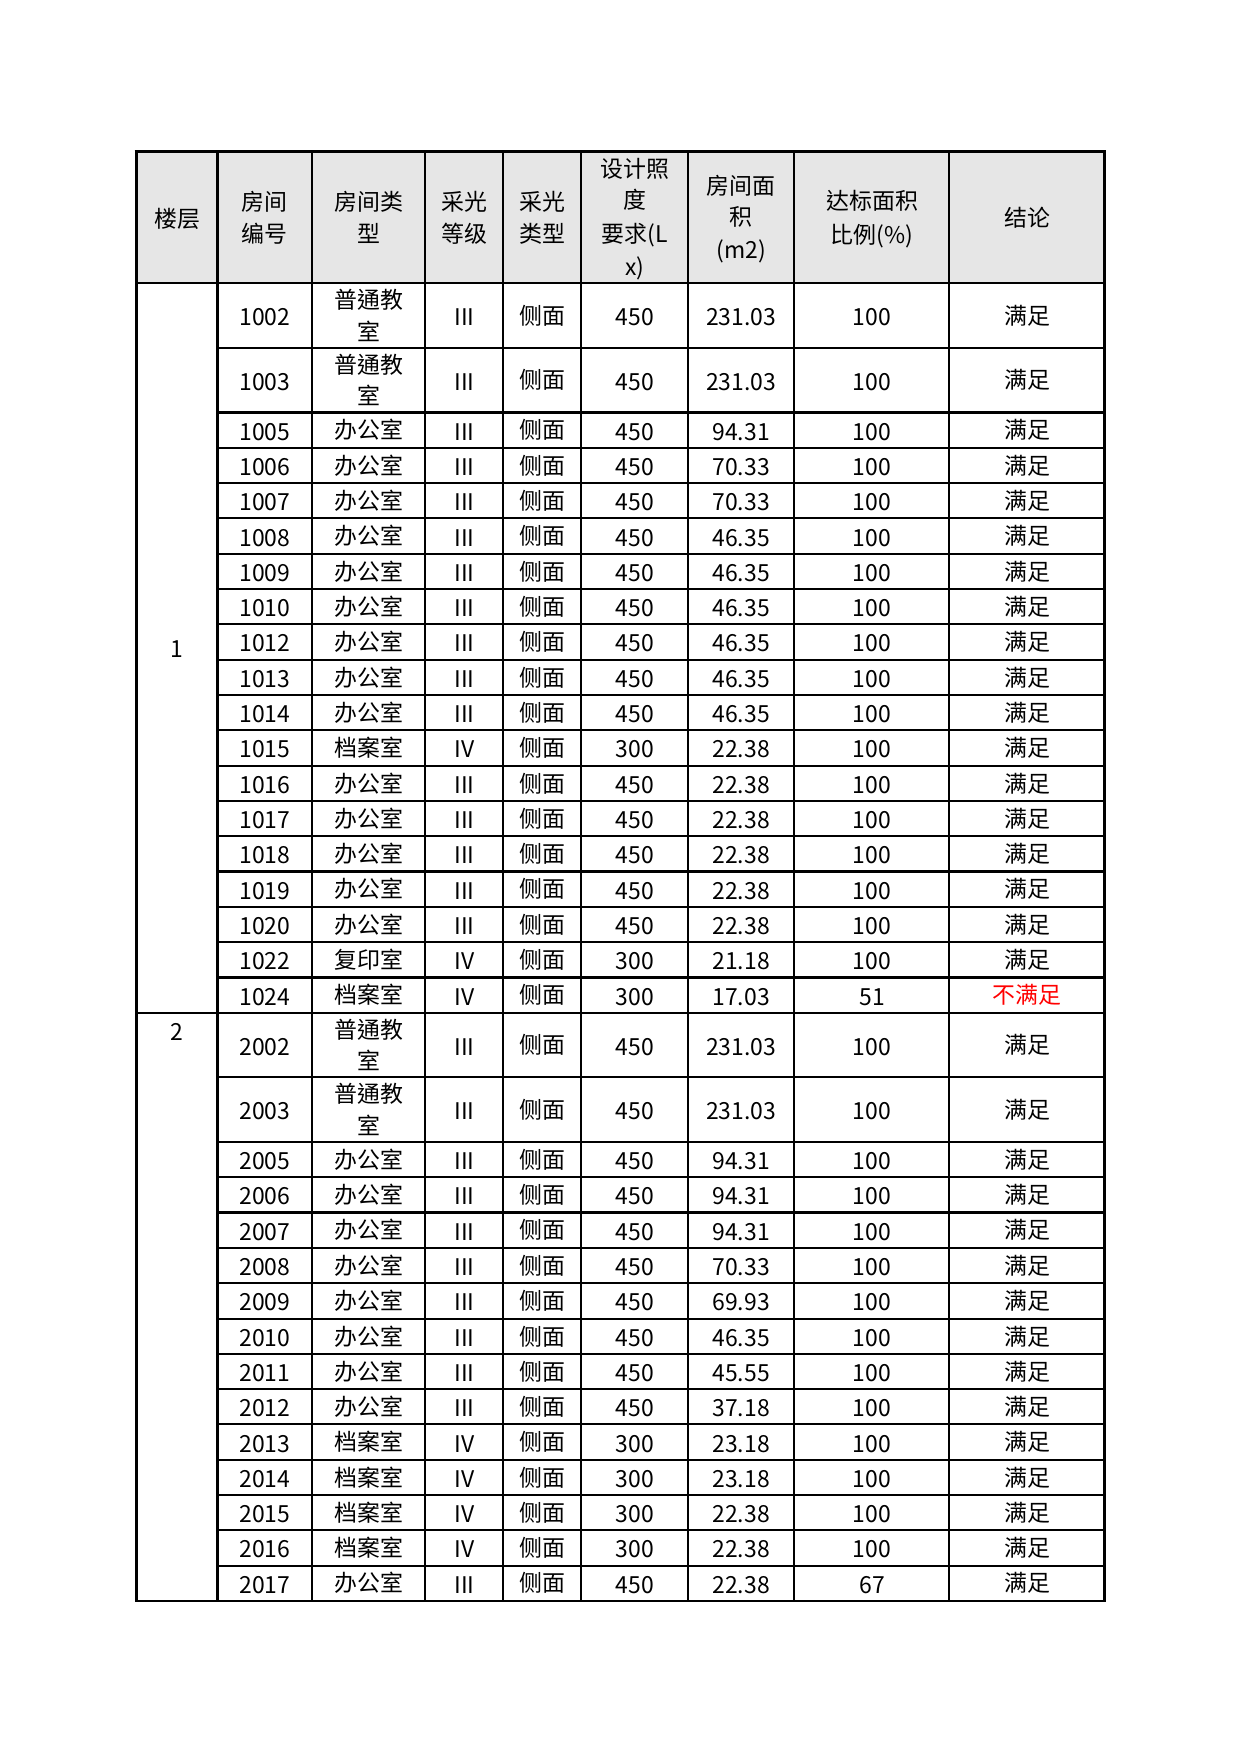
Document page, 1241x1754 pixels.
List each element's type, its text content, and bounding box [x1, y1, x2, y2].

table_cell 1024 [219, 979, 311, 1012]
table_cell 办公室 [313, 1390, 424, 1423]
table_header 房间面积 (m2) [689, 153, 793, 282]
table_cell 100 [795, 625, 948, 658]
table_cell 100 [795, 284, 948, 347]
table_cell 450 [582, 484, 687, 517]
table_cell 100 [795, 943, 948, 976]
table_cell 办公室 [313, 590, 424, 623]
table_cell III [426, 1178, 502, 1211]
table_cell III [426, 555, 502, 588]
table_cell 69.93 [689, 1284, 793, 1317]
table_cell 办公室 [313, 1214, 424, 1247]
table_cell III [426, 837, 502, 870]
table_cell 2008 [219, 1249, 311, 1282]
table_cell 满足 [950, 1143, 1103, 1176]
table_cell III [426, 625, 502, 658]
table_cell 档案室 [313, 1461, 424, 1494]
table_cell 满足 [950, 1320, 1103, 1353]
table_cell 满足 [950, 484, 1103, 517]
table_cell 侧面 [504, 696, 580, 729]
table_cell 满足 [950, 1461, 1103, 1494]
table_cell 办公室 [313, 767, 424, 800]
table_cell 94.31 [689, 1178, 793, 1211]
table_cell 侧面 [504, 1078, 580, 1141]
table_cell 100 [795, 802, 948, 835]
table_cell 1010 [219, 590, 311, 623]
table_cell 100 [795, 1143, 948, 1176]
table_cell 侧面 [504, 1425, 580, 1459]
table_cell 侧面 [504, 1355, 580, 1388]
table_cell 侧面 [504, 284, 580, 347]
table_cell 满足 [950, 625, 1103, 658]
table_cell 侧面 [504, 1320, 580, 1353]
table_cell III [426, 696, 502, 729]
table_cell III [426, 1355, 502, 1388]
table_header 房间 编号 [219, 153, 311, 282]
table_cell 满足 [950, 731, 1103, 764]
table_cell 46.35 [689, 519, 793, 553]
table_cell 办公室 [313, 1178, 424, 1211]
table_cell 侧面 [504, 767, 580, 800]
table_cell 办公室 [313, 1143, 424, 1176]
table_cell III [426, 908, 502, 941]
table_cell 满足 [950, 284, 1103, 347]
table_cell 450 [582, 1143, 687, 1176]
table_cell 办公室 [313, 1284, 424, 1317]
table_cell 231.03 [689, 349, 793, 411]
table_cell 普通教室 [313, 1014, 424, 1076]
table_cell 450 [582, 1390, 687, 1423]
table_cell IV [426, 731, 502, 764]
table_cell 办公室 [313, 414, 424, 447]
table_cell 450 [582, 661, 687, 694]
table_cell 侧面 [504, 837, 580, 870]
table_cell III [426, 590, 502, 623]
table_cell 办公室 [313, 696, 424, 729]
table_cell III [426, 1143, 502, 1176]
table_header 结论 [950, 153, 1103, 282]
table_cell 1003 [219, 349, 311, 411]
table_cell 100 [795, 1425, 948, 1459]
table_cell 450 [582, 1284, 687, 1317]
table_cell 100 [795, 449, 948, 482]
table_header 采光 类型 [504, 153, 580, 282]
table_cell 1019 [219, 873, 311, 906]
table_cell 2014 [219, 1461, 311, 1494]
table_cell 满足 [950, 555, 1103, 588]
table_cell 侧面 [504, 731, 580, 764]
table_cell 侧面 [504, 1496, 580, 1529]
table_cell 1017 [219, 802, 311, 835]
table_cell 侧面 [504, 979, 580, 1012]
table_cell 不满足 [950, 979, 1103, 1012]
table_cell 2007 [219, 1214, 311, 1247]
table_cell 2011 [219, 1355, 311, 1388]
table_cell 94.31 [689, 1143, 793, 1176]
table_cell 2 [138, 1014, 216, 1600]
table_cell 70.33 [689, 484, 793, 517]
table_cell 70.33 [689, 449, 793, 482]
table_cell III [426, 519, 502, 553]
table_cell 300 [582, 943, 687, 976]
table_cell 100 [795, 590, 948, 623]
table_cell 22.38 [689, 1567, 793, 1600]
table_cell 100 [795, 696, 948, 729]
table_cell 1012 [219, 625, 311, 658]
table_cell 档案室 [313, 731, 424, 764]
table_cell 满足 [950, 1531, 1103, 1564]
table_cell 满足 [950, 1390, 1103, 1423]
table_cell 100 [795, 1284, 948, 1317]
table_cell 复印室 [313, 943, 424, 976]
table_cell 办公室 [313, 484, 424, 517]
table_cell III [426, 284, 502, 347]
table_cell 450 [582, 414, 687, 447]
table_cell 办公室 [313, 837, 424, 870]
table_cell 1022 [219, 943, 311, 976]
table_cell 1007 [219, 484, 311, 517]
table_cell 100 [795, 1496, 948, 1529]
table_cell 450 [582, 837, 687, 870]
table_cell 46.35 [689, 696, 793, 729]
table_cell III [426, 1214, 502, 1247]
table_cell III [426, 484, 502, 517]
table_cell 侧面 [504, 873, 580, 906]
table_cell 300 [582, 1496, 687, 1529]
table_cell 100 [795, 873, 948, 906]
table_cell IV [426, 1425, 502, 1459]
table_cell 满足 [950, 349, 1103, 411]
table_cell 侧面 [504, 943, 580, 976]
table_cell 满足 [950, 661, 1103, 694]
table_header 房间类型 [313, 153, 424, 282]
table_cell 办公室 [313, 661, 424, 694]
table_cell 办公室 [313, 1567, 424, 1600]
table_cell 侧面 [504, 414, 580, 447]
table_cell 1013 [219, 661, 311, 694]
table_cell 450 [582, 284, 687, 347]
table_cell III [426, 1014, 502, 1076]
table_cell 100 [795, 837, 948, 870]
table_cell 侧面 [504, 1249, 580, 1282]
table_cell 普通教室 [313, 1078, 424, 1141]
table_cell 满足 [950, 1078, 1103, 1141]
table_cell 1 [138, 284, 216, 1012]
table_cell 450 [582, 767, 687, 800]
table_cell 档案室 [313, 1531, 424, 1564]
table_cell 办公室 [313, 449, 424, 482]
table_cell 22.38 [689, 802, 793, 835]
table_header 采光 等级 [426, 153, 502, 282]
table_cell III [426, 1284, 502, 1317]
table_cell 满足 [950, 519, 1103, 553]
table_cell 46.35 [689, 661, 793, 694]
table_cell III [426, 1249, 502, 1282]
table_cell 侧面 [504, 1390, 580, 1423]
table_cell 1018 [219, 837, 311, 870]
table_cell 档案室 [313, 1496, 424, 1529]
table_cell 100 [795, 1078, 948, 1141]
table_cell 22.38 [689, 873, 793, 906]
table_cell 满足 [950, 1249, 1103, 1282]
table_cell 满足 [950, 908, 1103, 941]
table_cell 侧面 [504, 908, 580, 941]
table_cell 侧面 [504, 802, 580, 835]
table_cell 70.33 [689, 1249, 793, 1282]
table_cell 22.38 [689, 1496, 793, 1529]
table_cell 450 [582, 1249, 687, 1282]
table_cell 45.55 [689, 1355, 793, 1388]
table_cell 侧面 [504, 349, 580, 411]
table_cell III [426, 349, 502, 411]
table_cell 21.18 [689, 943, 793, 976]
table_cell III [426, 802, 502, 835]
table_cell 100 [795, 908, 948, 941]
table_cell 1014 [219, 696, 311, 729]
table_cell 300 [582, 1531, 687, 1564]
table_cell 450 [582, 449, 687, 482]
table_cell 450 [582, 1178, 687, 1211]
table_cell 46.35 [689, 625, 793, 658]
table_cell 满足 [950, 414, 1103, 447]
table_cell 450 [582, 1567, 687, 1600]
table_cell 2002 [219, 1014, 311, 1076]
table_cell 22.38 [689, 731, 793, 764]
table_cell 侧面 [504, 625, 580, 658]
table_cell III [426, 873, 502, 906]
table_cell 1015 [219, 731, 311, 764]
table_cell 100 [795, 414, 948, 447]
table_cell 450 [582, 1214, 687, 1247]
table_cell IV [426, 1496, 502, 1529]
table_header 楼层 [138, 153, 216, 282]
table_cell 100 [795, 1178, 948, 1211]
table_cell 100 [795, 519, 948, 553]
table_cell 普通教室 [313, 349, 424, 411]
table_cell 办公室 [313, 908, 424, 941]
table_cell 46.35 [689, 555, 793, 588]
table_cell 2010 [219, 1320, 311, 1353]
table_cell 231.03 [689, 1014, 793, 1076]
table_cell 51 [795, 979, 948, 1012]
table_cell 满足 [950, 943, 1103, 976]
table_cell 档案室 [313, 1425, 424, 1459]
table_cell 侧面 [504, 1014, 580, 1076]
table_cell 450 [582, 1014, 687, 1076]
table_cell 46.35 [689, 1320, 793, 1353]
table_cell 450 [582, 590, 687, 623]
table_cell 450 [582, 696, 687, 729]
table_cell 2017 [219, 1567, 311, 1600]
table_cell 22.38 [689, 837, 793, 870]
table_cell 23.18 [689, 1425, 793, 1459]
table_cell III [426, 1078, 502, 1141]
table_cell 100 [795, 349, 948, 411]
table_cell 侧面 [504, 449, 580, 482]
table_cell III [426, 414, 502, 447]
table_cell 2012 [219, 1390, 311, 1423]
table_cell 侧面 [504, 1461, 580, 1494]
table_cell 17.03 [689, 979, 793, 1012]
table_cell 100 [795, 1320, 948, 1353]
table_cell 1020 [219, 908, 311, 941]
table_cell IV [426, 979, 502, 1012]
table_header 设计照度 要求(Lx) [582, 153, 687, 282]
table_cell 94.31 [689, 1214, 793, 1247]
table_cell 2005 [219, 1143, 311, 1176]
table_cell 办公室 [313, 873, 424, 906]
table_cell 300 [582, 1425, 687, 1459]
table_cell 450 [582, 625, 687, 658]
table_cell 2009 [219, 1284, 311, 1317]
table_cell 满足 [950, 1355, 1103, 1388]
table_cell 办公室 [313, 802, 424, 835]
table_cell 231.03 [689, 1078, 793, 1141]
table_cell 100 [795, 1014, 948, 1076]
table_cell 300 [582, 1461, 687, 1494]
table_cell 100 [795, 1214, 948, 1247]
table_cell 2006 [219, 1178, 311, 1211]
table_cell 46.35 [689, 590, 793, 623]
table_cell 2016 [219, 1531, 311, 1564]
table_cell 满足 [950, 1014, 1103, 1076]
table_cell 侧面 [504, 519, 580, 553]
table_cell 满足 [950, 873, 1103, 906]
table_cell 100 [795, 767, 948, 800]
table_cell III [426, 661, 502, 694]
table_cell 1009 [219, 555, 311, 588]
table_cell 94.31 [689, 414, 793, 447]
table_cell 450 [582, 519, 687, 553]
table_cell 侧面 [504, 555, 580, 588]
table_cell 22.38 [689, 1531, 793, 1564]
table_cell 办公室 [313, 625, 424, 658]
table_cell 37.18 [689, 1390, 793, 1423]
table_cell 侧面 [504, 1284, 580, 1317]
table_cell 450 [582, 1320, 687, 1353]
table_cell 22.38 [689, 767, 793, 800]
table_cell 23.18 [689, 1461, 793, 1494]
table_cell 满足 [950, 1567, 1103, 1600]
table_cell 侧面 [504, 484, 580, 517]
table_cell 1016 [219, 767, 311, 800]
table_cell 450 [582, 873, 687, 906]
table_cell 办公室 [313, 1249, 424, 1282]
table_cell 450 [582, 1355, 687, 1388]
table_cell 2003 [219, 1078, 311, 1141]
table_cell 1005 [219, 414, 311, 447]
table_cell 满足 [950, 1284, 1103, 1317]
table_cell 100 [795, 484, 948, 517]
table_cell 侧面 [504, 1214, 580, 1247]
table_cell 67 [795, 1567, 948, 1600]
table_cell 满足 [950, 1214, 1103, 1247]
table_cell III [426, 449, 502, 482]
table_cell 侧面 [504, 661, 580, 694]
table_cell 100 [795, 1531, 948, 1564]
table_cell 满足 [950, 590, 1103, 623]
table_cell 300 [582, 731, 687, 764]
table_cell 100 [795, 1390, 948, 1423]
table_cell 2015 [219, 1496, 311, 1529]
table_cell III [426, 1320, 502, 1353]
table_cell 满足 [950, 802, 1103, 835]
table_cell 侧面 [504, 1178, 580, 1211]
table_cell 100 [795, 555, 948, 588]
table_cell 1002 [219, 284, 311, 347]
table_cell 450 [582, 555, 687, 588]
table_cell 侧面 [504, 1143, 580, 1176]
table_cell 满足 [950, 1496, 1103, 1529]
table_cell IV [426, 1531, 502, 1564]
table_header 达标面积 比例(%) [795, 153, 948, 282]
table_cell 100 [795, 1355, 948, 1388]
table_cell IV [426, 943, 502, 976]
table_cell 2013 [219, 1425, 311, 1459]
table_cell 侧面 [504, 1531, 580, 1564]
table_cell 满足 [950, 696, 1103, 729]
table_cell 450 [582, 349, 687, 411]
table_cell 满足 [950, 837, 1103, 870]
table_cell 450 [582, 1078, 687, 1141]
table_cell 300 [582, 979, 687, 1012]
table_cell 450 [582, 908, 687, 941]
table_cell 满足 [950, 449, 1103, 482]
table_cell 22.38 [689, 908, 793, 941]
table_cell 100 [795, 661, 948, 694]
table_cell 450 [582, 802, 687, 835]
table_cell 办公室 [313, 1355, 424, 1388]
table_cell III [426, 1567, 502, 1600]
table_cell 1006 [219, 449, 311, 482]
table_cell 办公室 [313, 519, 424, 553]
table_cell 侧面 [504, 1567, 580, 1600]
table_cell 100 [795, 731, 948, 764]
table_cell 满足 [950, 767, 1103, 800]
table_cell III [426, 1390, 502, 1423]
table_cell 办公室 [313, 555, 424, 588]
table_cell 满足 [950, 1425, 1103, 1459]
table_cell III [426, 767, 502, 800]
table_cell 普通教室 [313, 284, 424, 347]
table_cell 侧面 [504, 590, 580, 623]
table_cell 100 [795, 1461, 948, 1494]
table_cell IV [426, 1461, 502, 1494]
table_cell 档案室 [313, 979, 424, 1012]
table_cell 231.03 [689, 284, 793, 347]
table_cell 1008 [219, 519, 311, 553]
table_cell 办公室 [313, 1320, 424, 1353]
table_cell 100 [795, 1249, 948, 1282]
table_cell 满足 [950, 1178, 1103, 1211]
